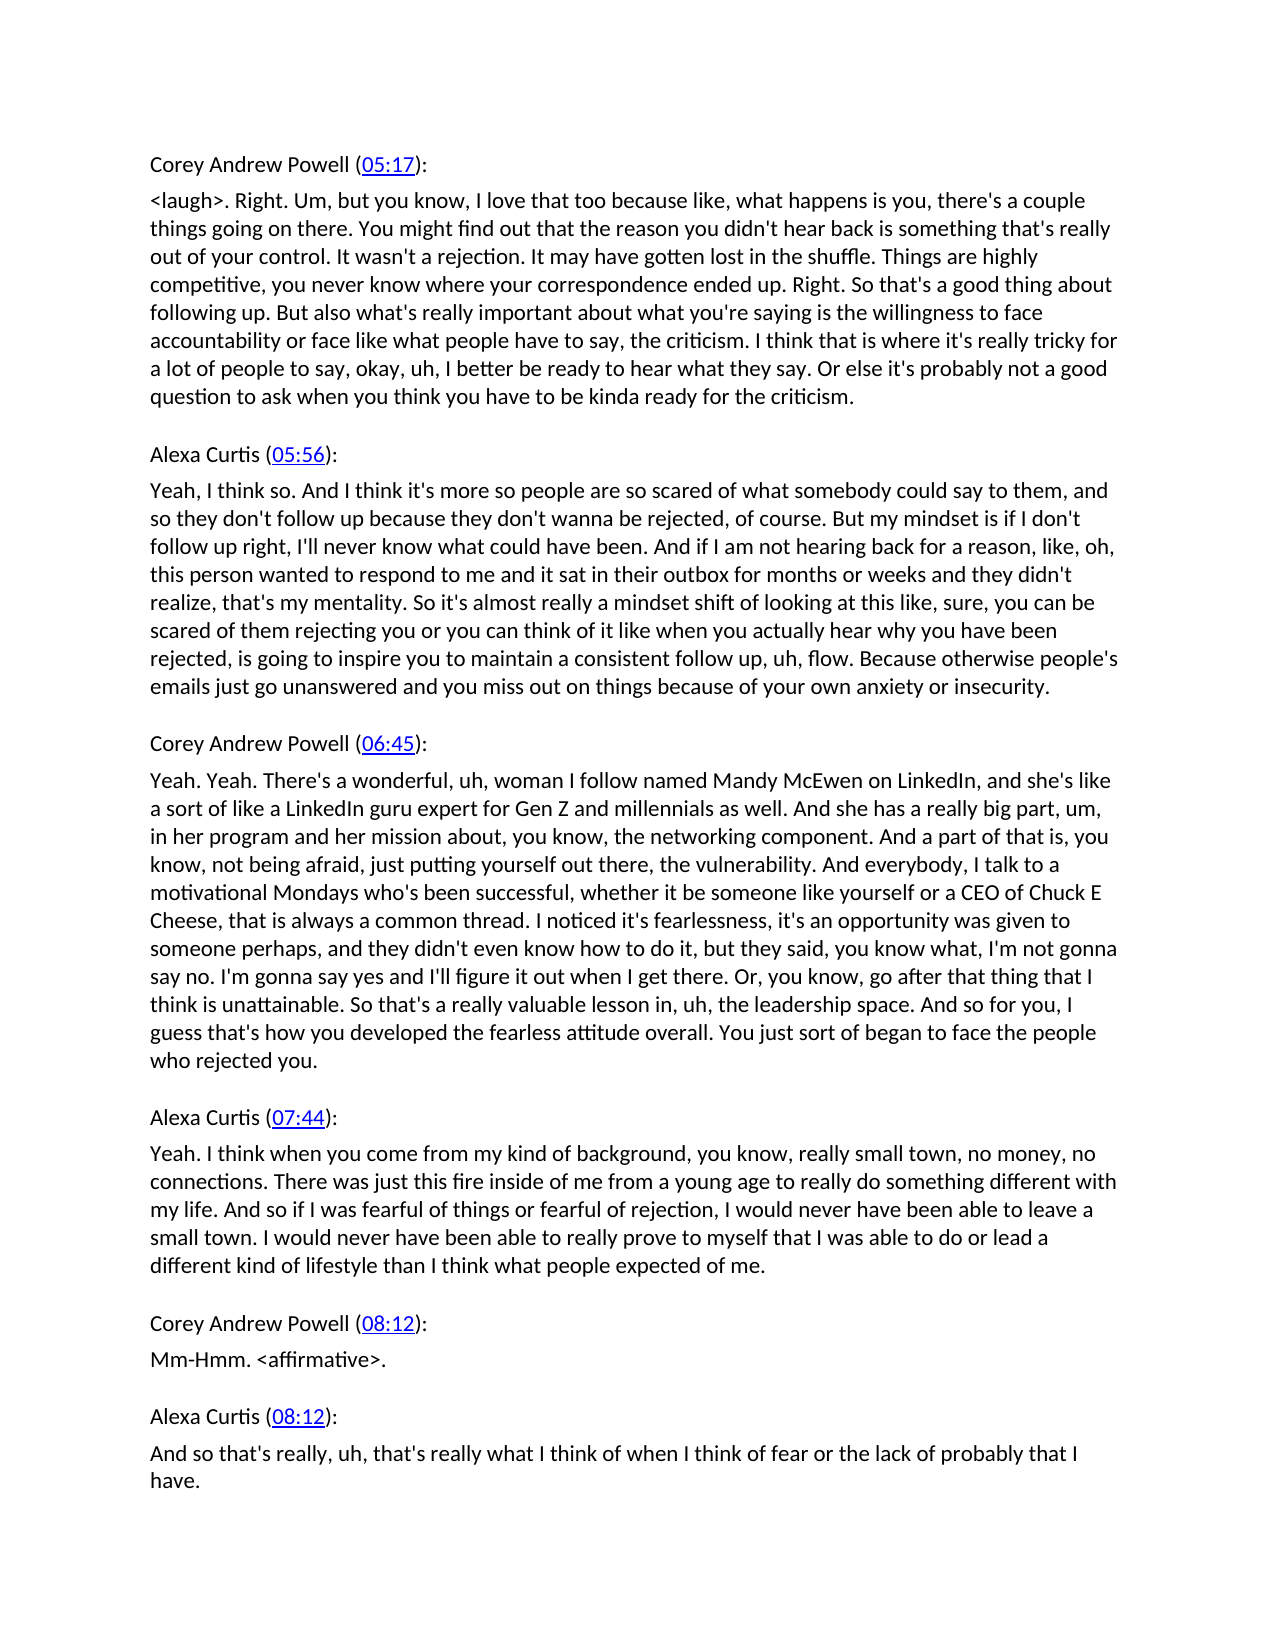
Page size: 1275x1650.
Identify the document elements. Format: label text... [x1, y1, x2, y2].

text Yeah. I think when you come from my kind of background, you know, really small town, no money, no connections. There was just this fire inside of me from a young age to really do something different with my life. And so if I was fearful of things or fearful of rejection, I would never have been able to leave a small town. I would never have been able to really prove to myself that I was able to do or lead a different kind of lifestyle than I think what people expected of me. [150, 1139, 1125, 1279]
text Corey Andrew Powell (05:17): [150, 150, 1125, 178]
text And so that's really, uh, that's really what I think of when I think of fear or the lack of probably that I have. [150, 1439, 1125, 1495]
text Corey Andrew Powell (06:45): [150, 729, 1125, 757]
text <laugh>. Right. Um, but you know, I love that too because like, what happens is you, there's a couple things going on there. You might find out that the reason you didn't hear back is something that's really out of your control. It wasn't a rejection. It may have gotten lost in the shuffle. Things are highly competitive, you never know where your correspondence ended up. Right. So that's a good thing about following up. But also what's really important about what you're saying is the willingness to face accountability or face like what people have to say, the criticism. I think that is where it's really tricky for a lot of people to say, okay, uh, I better be ready to hear what they say. Or else it's probably not a good question to ask when you think you have to be kinda ready for the criticism. [150, 186, 1125, 411]
text Alexa Curtis (08:12): [150, 1402, 1125, 1430]
text Alexa Curtis (05:56): [150, 440, 1125, 468]
text Alexa Curtis (07:44): [150, 1103, 1125, 1131]
text Yeah. Yeah. There's a wonderful, uh, woman I follow named Mandy McEwen on LinkedIn, and she's like a sort of like a LinkedIn guru expert for Gen Z and millennials as well. And she has a really big part, um, in her program and her mission about, you know, the networking component. And a part of that is, you know, not being afraid, just putting yourself out there, the vulnerability. And everybody, I talk to a motivational Mondays who's been successful, whether it be someone like yourself or a CEO of Chuck E Cheese, that is always a common thread. I noticed it's fearlessness, it's an opportunity was given to someone perhaps, and they didn't even know how to do it, but they said, you know what, I'm not gonna say no. I'm gonna say yes and I'll figure it out when I get there. Or, you know, go after that thing that I think is unattainable. So that's a really valuable lesson in, uh, the leadership space. And so for you, I guess that's how you developed the fearless attitude overall. You just sort of began to face the people who rejected you. [150, 766, 1125, 1074]
text Corey Andrew Powell (08:12): [150, 1309, 1125, 1337]
text Mm-Hmm. <affirmative>. [150, 1345, 1125, 1373]
text Yeah, I think so. And I think it's more so people are so scared of what somebody could say to them, and so they don't follow up because they don't wanna be rejected, of course. But my mindset is if I don't follow up right, I'll never know what could have been. And if I am not hearing back for a reason, like, oh, this person wanted to respond to me and it sat in their outbox for months or weeks and they didn't realize, that's my mentality. So it's almost really a mindset shift of looking at this like, sure, you can be scared of them rejecting you or you can think of it like when you actually hear why you have been rejected, is going to inspire you to maintain a consistent follow up, uh, flow. Because otherwise people's emails just go unanswered and you miss out on things because of your own anxiety or insecurity. [150, 476, 1125, 700]
